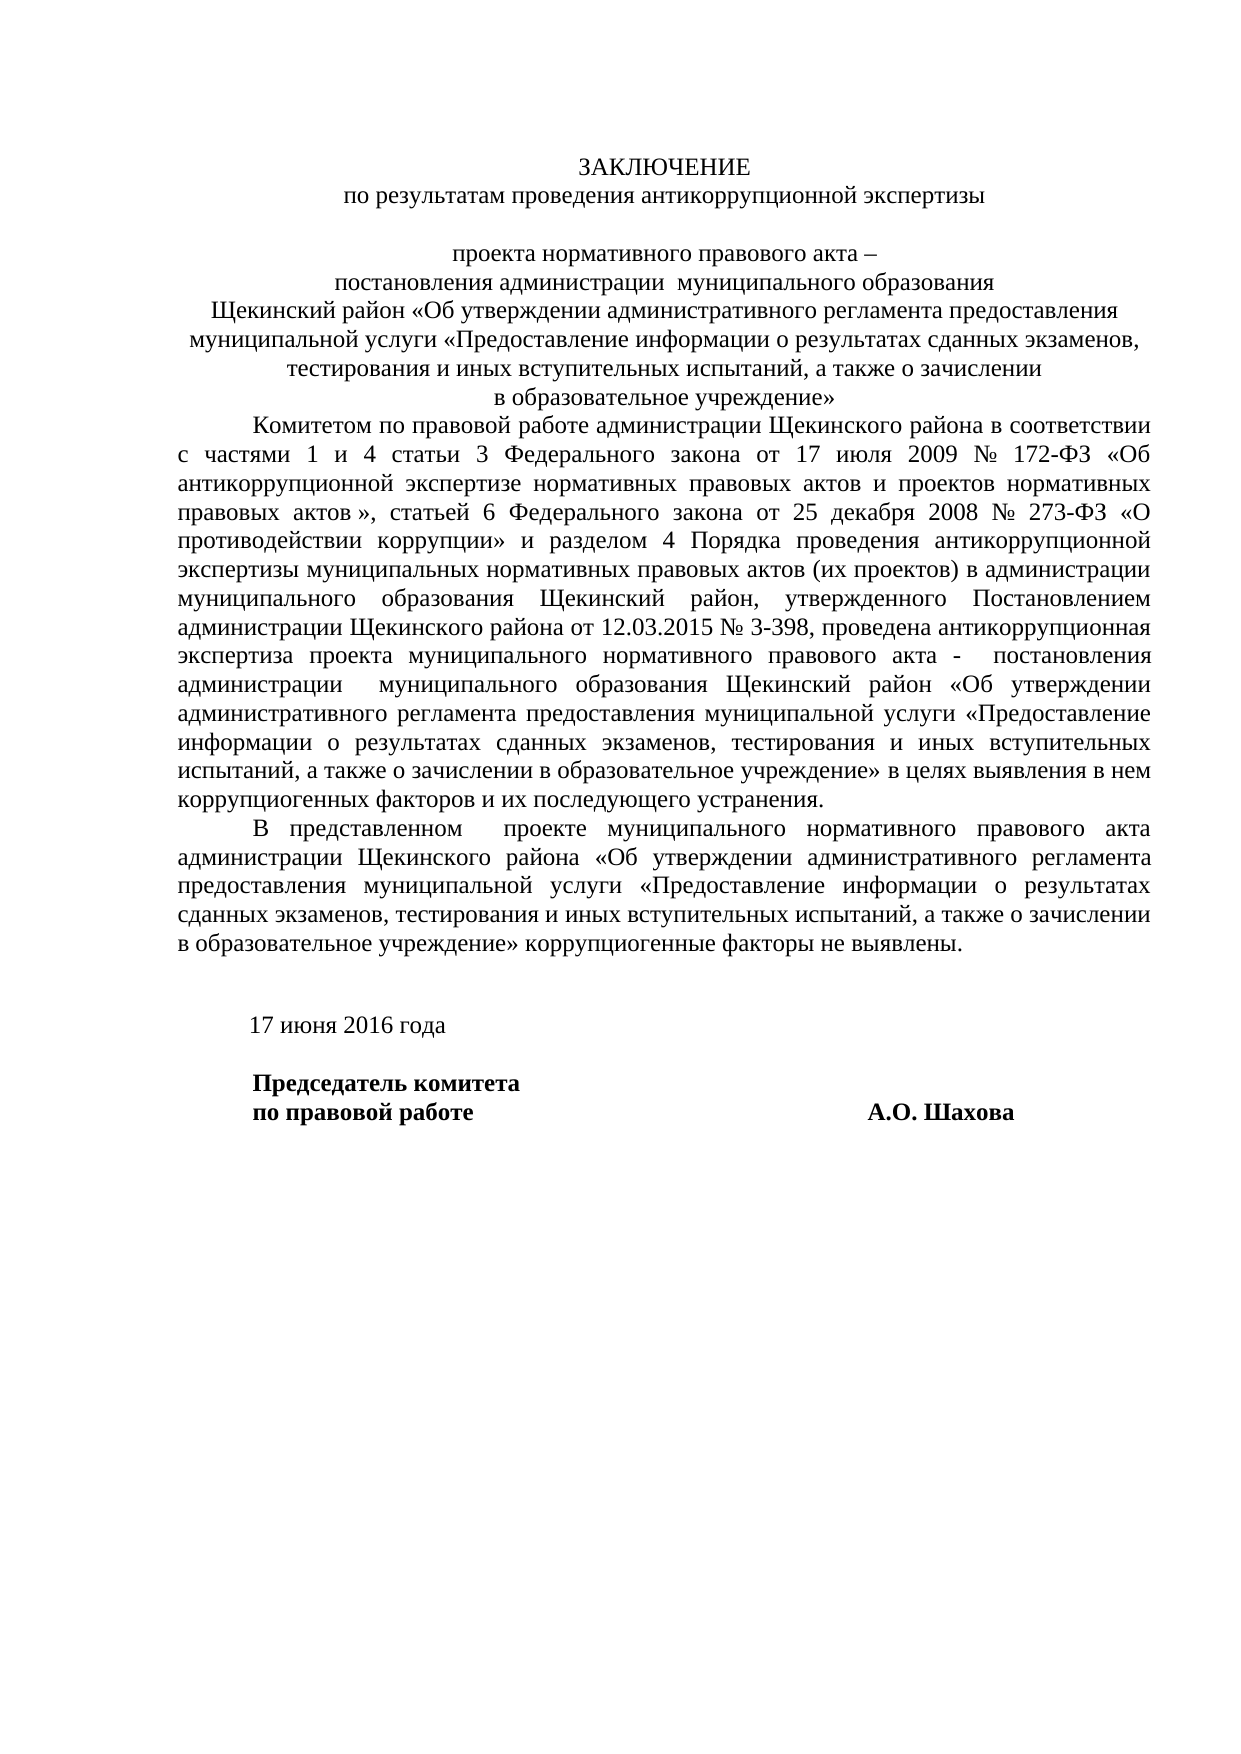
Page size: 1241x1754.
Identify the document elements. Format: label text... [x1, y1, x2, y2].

text проекта нормативного правового акта – [177, 238, 1152, 267]
text ЗАКЛЮЧЕНИЕ по результатам проведения антикоррупционной экспертизы [177, 152, 1152, 209]
text по правовой работе А.О. Шахова [177, 1097, 1152, 1125]
text В представленном проекте муниципального нормативного правового акта администрации Щекинского района «Об утверждении административного регламента предоставления муниципальной услуги «Предоставление информации о результатах сданных экзаменов, тестирования и иных вступительных испытаний, а также о зачислении в образовательное учреждение» коррупциогенные факторы не выявлены. [177, 813, 1152, 957]
text постановления администрации муниципального образования [177, 267, 1152, 295]
text Комитетом по правовой работе администрации Щекинского района в соответствии с частями 1 и 4 статьи 3 Федерального закона от 17 июля 2009 № 172-ФЗ «Об антикоррупционной экспертизе нормативных правовых актов и проектов нормативных правовых актов », статьей 6 Федерального закона от 25 декабря 2008 № 273-ФЗ «О противодействии коррупции» и разделом 4 Порядка проведения антикоррупционной экспертизы муниципальных нормативных правовых актов (их проектов) в администрации муниципального образования Щекинский район, утвержденного Постановлением администрации Щекинского района от 12.03.2015 № 3-398, проведена антикоррупционная экспертиза проекта муниципального нормативного правового акта - постановления администрации муниципального образования Щекинский район «Об утверждении административного регламента предоставления муниципальной услуги «Предоставление информации о результатах сданных экзаменов, тестирования и иных вступительных испытаний, а также о зачислении в образовательное учреждение» в целях выявления в нем коррупциогенных факторов и их последующего устранения. [177, 410, 1152, 813]
text Щекинский район «Об утверждении административного регламента предоставления муниципальной услуги «Предоставление информации о результатах сданных экзаменов, тестирования и иных вступительных испытаний, а также о зачислении [177, 295, 1152, 382]
text Председатель комитета [177, 1068, 1152, 1097]
text 17 июня 2016 года [177, 1010, 1152, 1039]
text в образовательное учреждение» [177, 382, 1152, 410]
